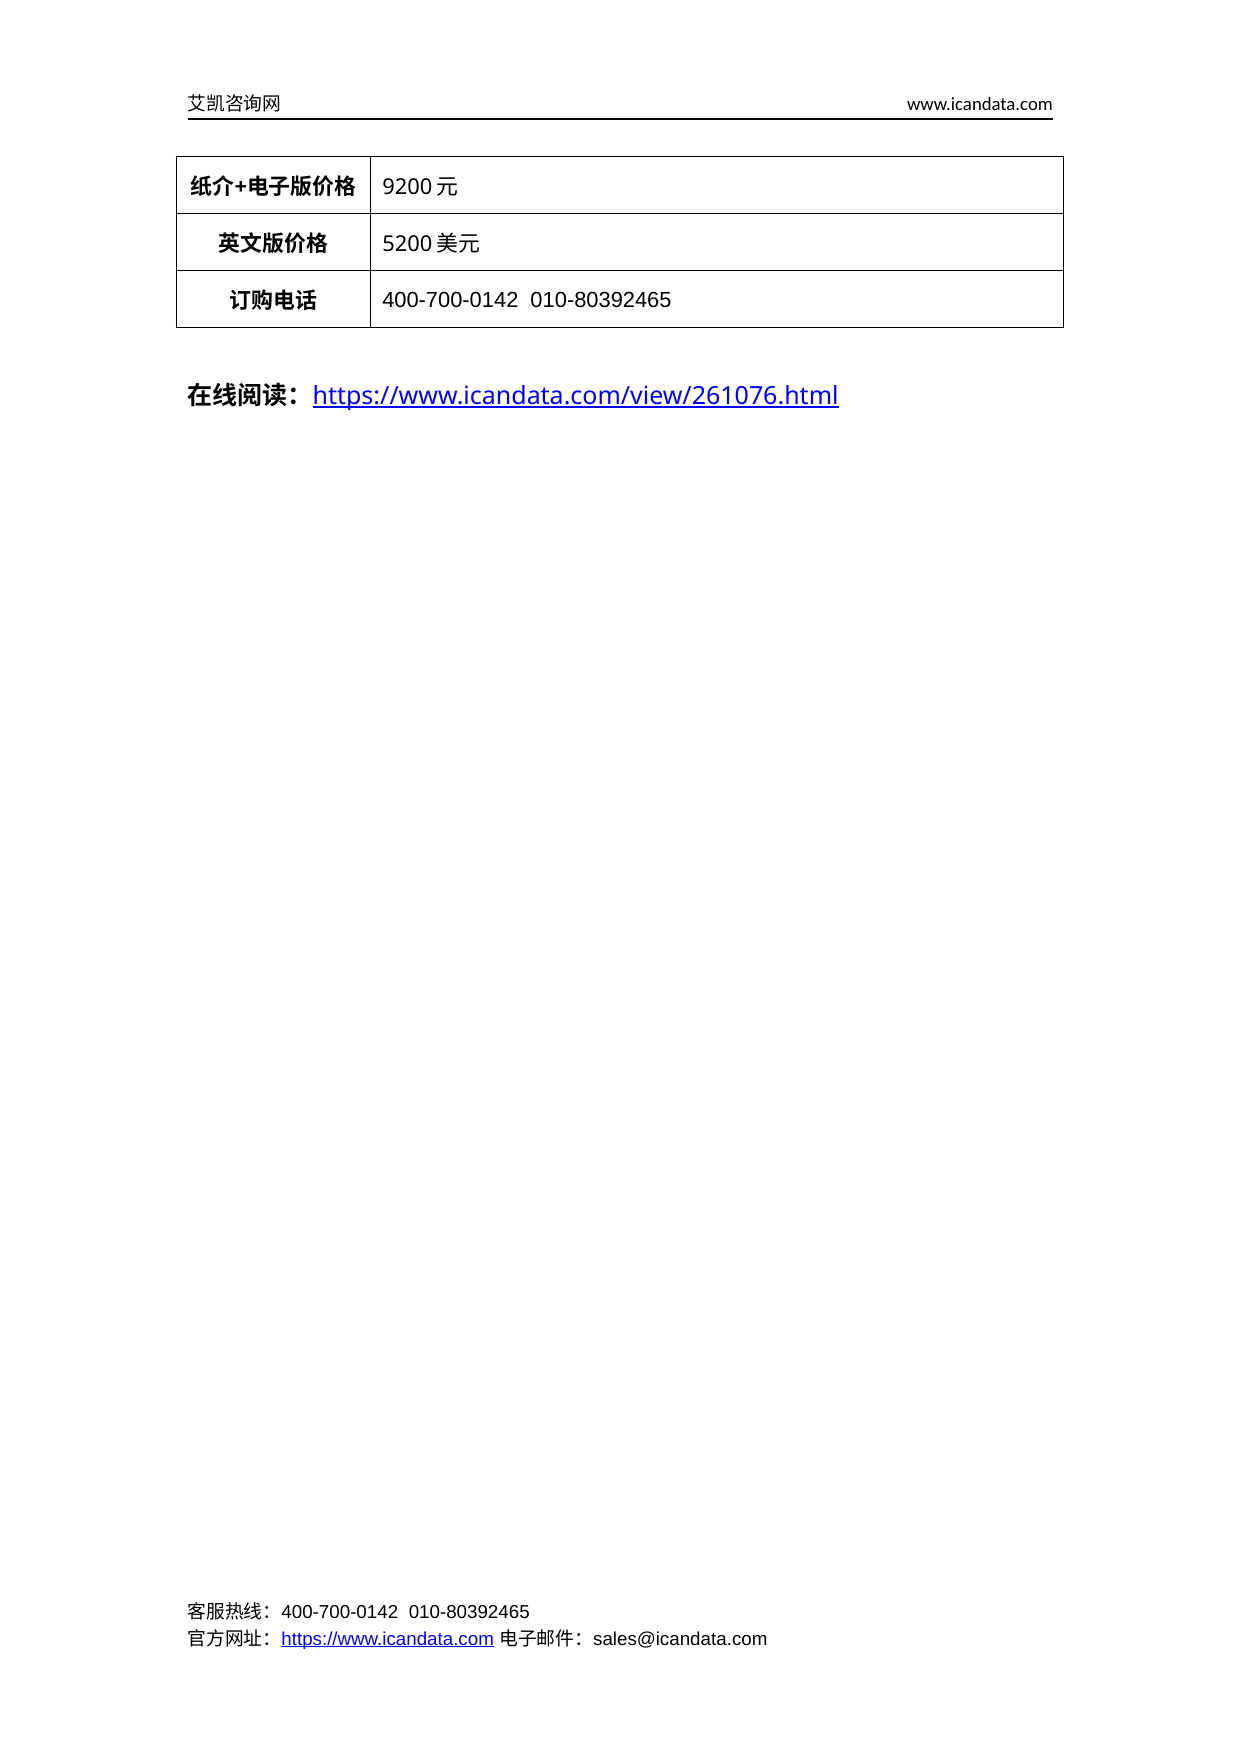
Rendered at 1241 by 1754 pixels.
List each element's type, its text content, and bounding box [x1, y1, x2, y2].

table_cell 纸介+电子版价格 [177, 157, 370, 213]
table_cell 9200元 [371, 157, 1063, 213]
table_cell 订购电话 [177, 271, 370, 327]
table_cell 5200美元 [371, 214, 1063, 270]
table_cell 英文版价格 [177, 214, 370, 270]
text 在线阅读：https://www.icandata.com/view/261076.html [187, 361, 1053, 426]
table_cell 400-700-0142 010-80392465 [371, 271, 1063, 327]
